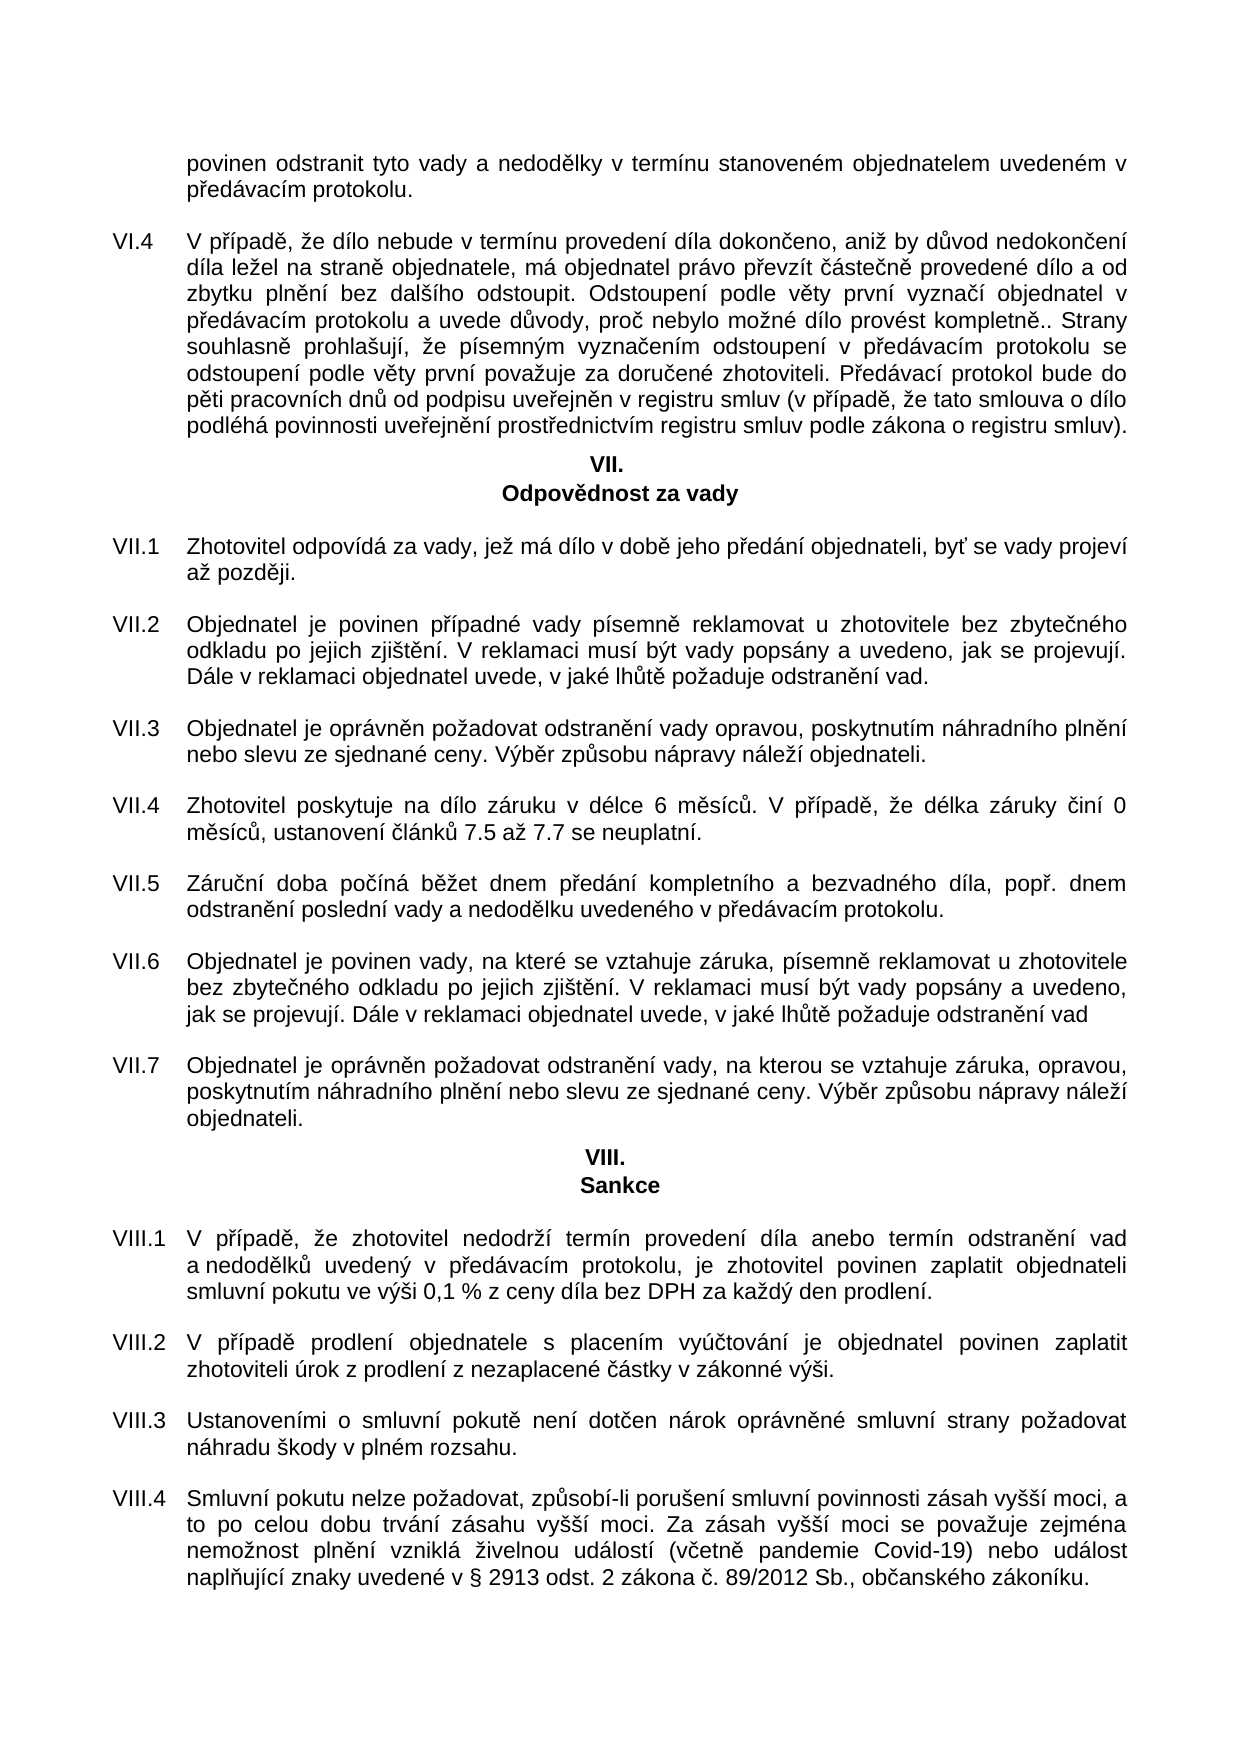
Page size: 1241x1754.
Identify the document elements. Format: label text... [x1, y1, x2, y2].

subtitle Odpovědnost za vady [112, 451, 1128, 506]
subtitle Objednatel je povinen případné vady písemně reklamovat u zhotovitele bez zbytečného odkladu po jejich zjištění. V reklamaci musí být vady popsány a uvedeno, jak se projevují. Dále v reklamaci objednatel uvede, v jaké lhůtě požaduje odstranění vad. [112, 611, 1128, 690]
subtitle Záruční doba počíná běžet dnem předání kompletního a bezvadného díla, popř. dnem odstranění poslední vady a nedodělku uvedeného v předávacím protokolu. [112, 870, 1128, 923]
subtitle Zhotovitel odpovídá za vady, jež má dílo v době jeho předání objednateli, byť se vady projeví až později. [112, 533, 1128, 586]
subtitle V případě, že zhotovitel nedodrží termín provedení díla anebo termín odstranění vad a nedodělků uvedený v předávacím protokolu, je zhotovitel povinen zaplatit objednateli smluvní pokutu ve výši 0,1 % z ceny díla bez DPH za každý den prodlení. [112, 1225, 1128, 1304]
subtitle V případě prodlení objednatele s placením vyúčtování je objednatel povinen zaplatit zhotoviteli úrok z prodlení z nezaplacené částky v zákonné výši. [112, 1329, 1128, 1382]
subtitle Objednatel je oprávněn požadovat odstranění vady opravou, poskytnutím náhradního plnění nebo slevu ze sjednané ceny. Výběr způsobu nápravy náleží objednateli. [112, 715, 1128, 767]
subtitle Objednatel je povinen vady, na které se vztahuje záruka, písemně reklamovat u zhotovitele bez zbytečného odkladu po jejich zjištění. V reklamaci musí být vady popsány a uvedeno, jak se projevují. Dále v reklamaci objednatel uvede, v jaké lhůtě požaduje odstranění vad [112, 948, 1128, 1027]
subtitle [112, 150, 1128, 203]
subtitle Zhotovitel poskytuje na dílo záruku v délce 6 měsíců. V případě, že délka záruky činí 0 měsíců, ustanovení článků 7.5 až 7.7 se neuplatní. [112, 792, 1128, 845]
subtitle Ustanoveními o smluvní pokutě není dotčen nárok oprávněné smluvní strany požadovat náhradu škody v plném rozsahu. [112, 1407, 1128, 1460]
subtitle V případě, že dílo nebude v termínu provedení díla dokončeno, aniž by důvod nedokončení díla ležel na straně objednatele, má objednatel právo převzít částečně provedené dílo a od zbytku plnění bez dalšího odstoupit. Odstoupení podle věty první vyznačí objednatel v předávacím protokolu a uvede důvody, proč nebylo možné dílo provést kompletně.. Strany souhlasně prohlašují, že písemným vyznačením odstoupení v předávacím protokolu se odstoupení podle věty první považuje za doručené zhotoviteli. Předávací protokol bude do pěti pracovních dnů od podpisu uveřejněn v registru smluv (v případě, že tato smlouva o dílo podléhá povinnosti uveřejnění prostřednictvím registru smluv podle zákona o registru smluv). [112, 228, 1128, 438]
subtitle Sankce [112, 1143, 1128, 1198]
subtitle Objednatel je oprávněn požadovat odstranění vady, na kterou se vztahuje záruka, opravou, poskytnutím náhradního plnění nebo slevu ze sjednané ceny. Výběr způsobu nápravy náleží objednateli. [112, 1052, 1128, 1131]
subtitle Smluvní pokutu nelze požadovat, způsobí-li porušení smluvní povinnosti zásah vyšší moci, a to po celou dobu trvání zásahu vyšší moci. Za zásah vyšší moci se považuje zejména nemožnost plnění vzniklá živelnou událostí (včetně pandemie Covid-19) nebo událost naplňující znaky uvedené v § 2913 odst. 2 zákona č. 89/2012 Sb., občanského zákoníku. [112, 1485, 1128, 1590]
